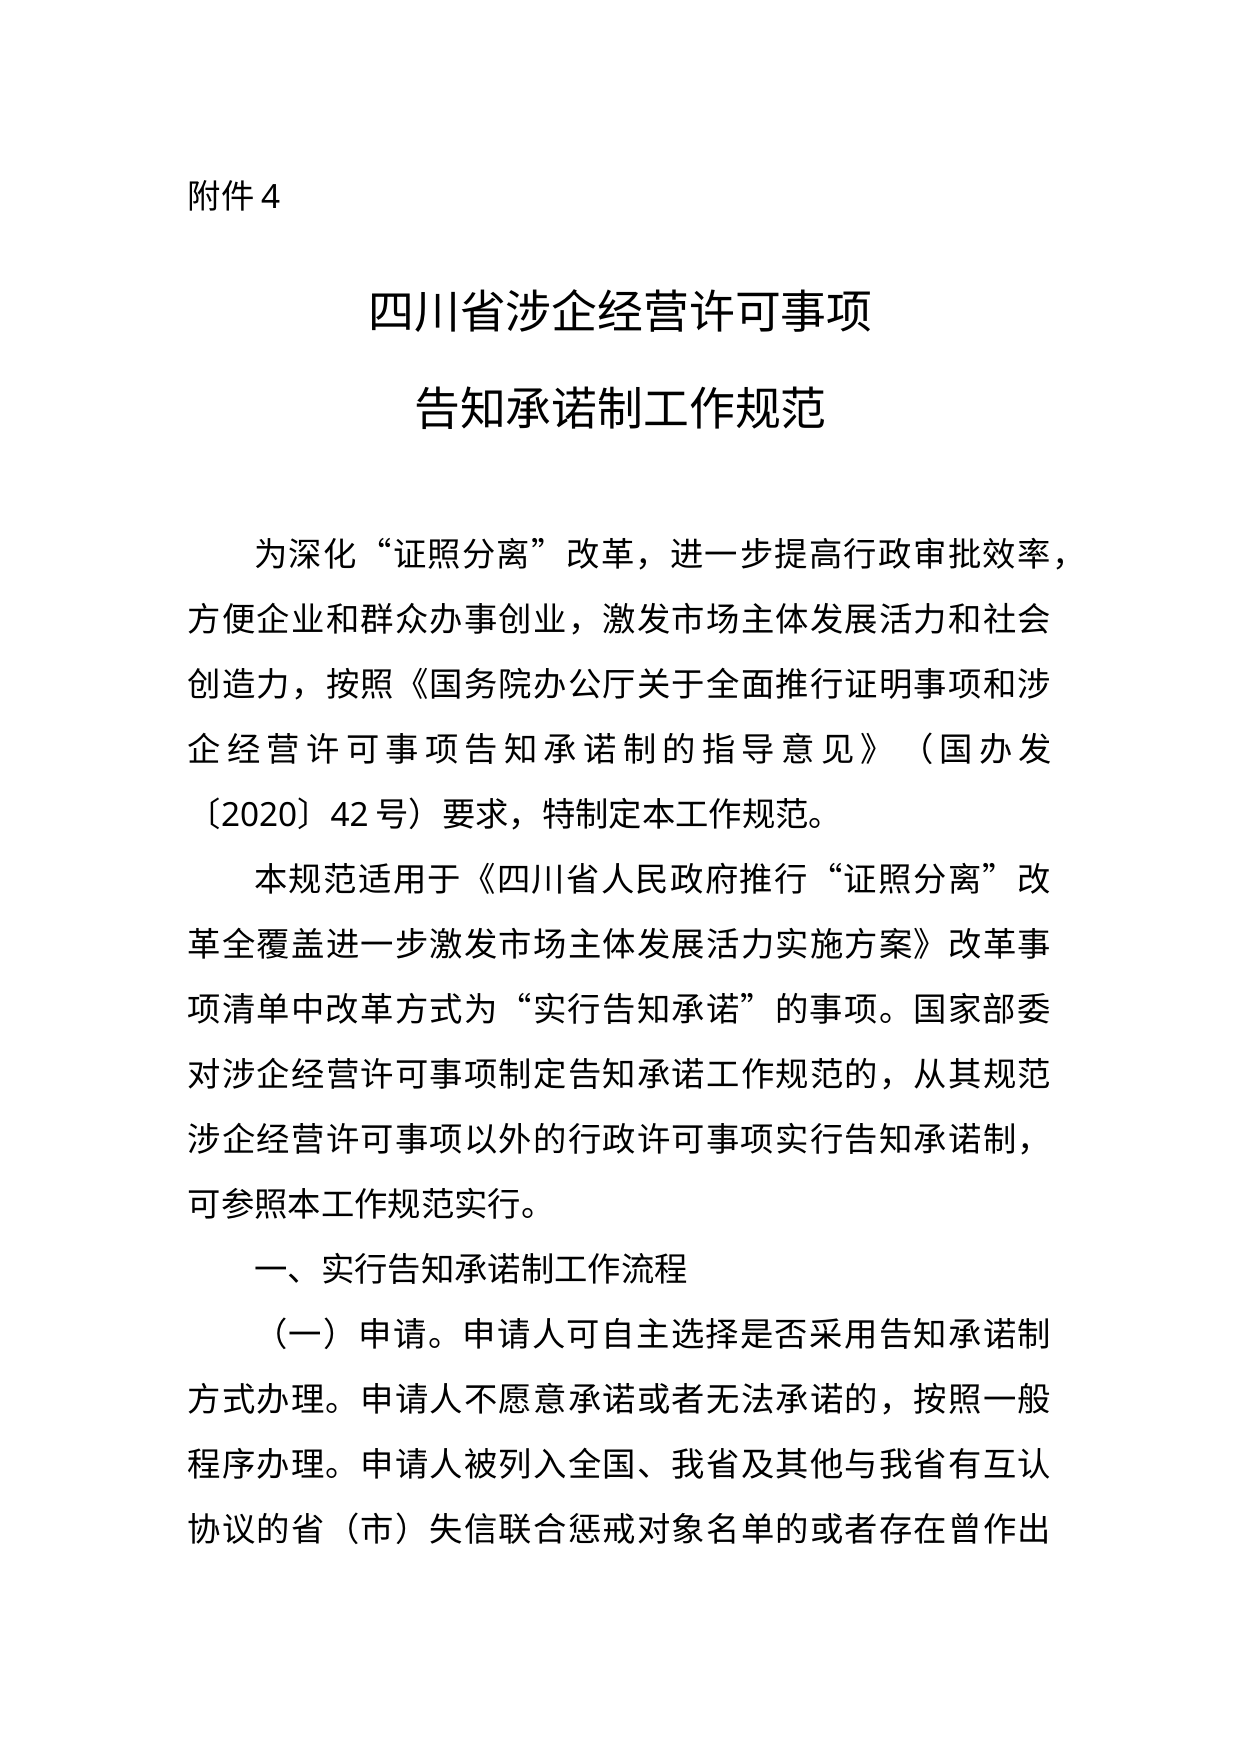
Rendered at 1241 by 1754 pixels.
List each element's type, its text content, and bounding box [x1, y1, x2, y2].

text 本规范适用于《四川省人民政府推行“证照分离”改革全覆盖进一步激发市场主体发展活力实施方案》改革事项清单中改革方式为“实行告知承诺”的事项。国家部委对涉企经营许可事项制定告知承诺工作规范的，从其规范。涉企经营许可事项以外的行政许可事项实行告知承诺制，可参照本工作规范实行。 [187, 844, 1053, 1234]
text 附件4 [187, 162, 1053, 227]
text 一、实行告知承诺制工作流程 [187, 1234, 1053, 1299]
text 四川省涉企经营许可事项 [187, 259, 1053, 357]
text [187, 1299, 1053, 1559]
text 为深化“证照分离”改革，进一步提高行政审批效率，方便企业和群众办事创业，激发市场主体发展活力和社会创造力，按照《国务院办公厅关于全面推行证明事项和涉企经营许可事项告知承诺制的指导意见》（国办发〔2020〕42号）要求，特制定本工作规范。 [187, 519, 1053, 844]
text 告知承诺制工作规范 [187, 357, 1053, 454]
